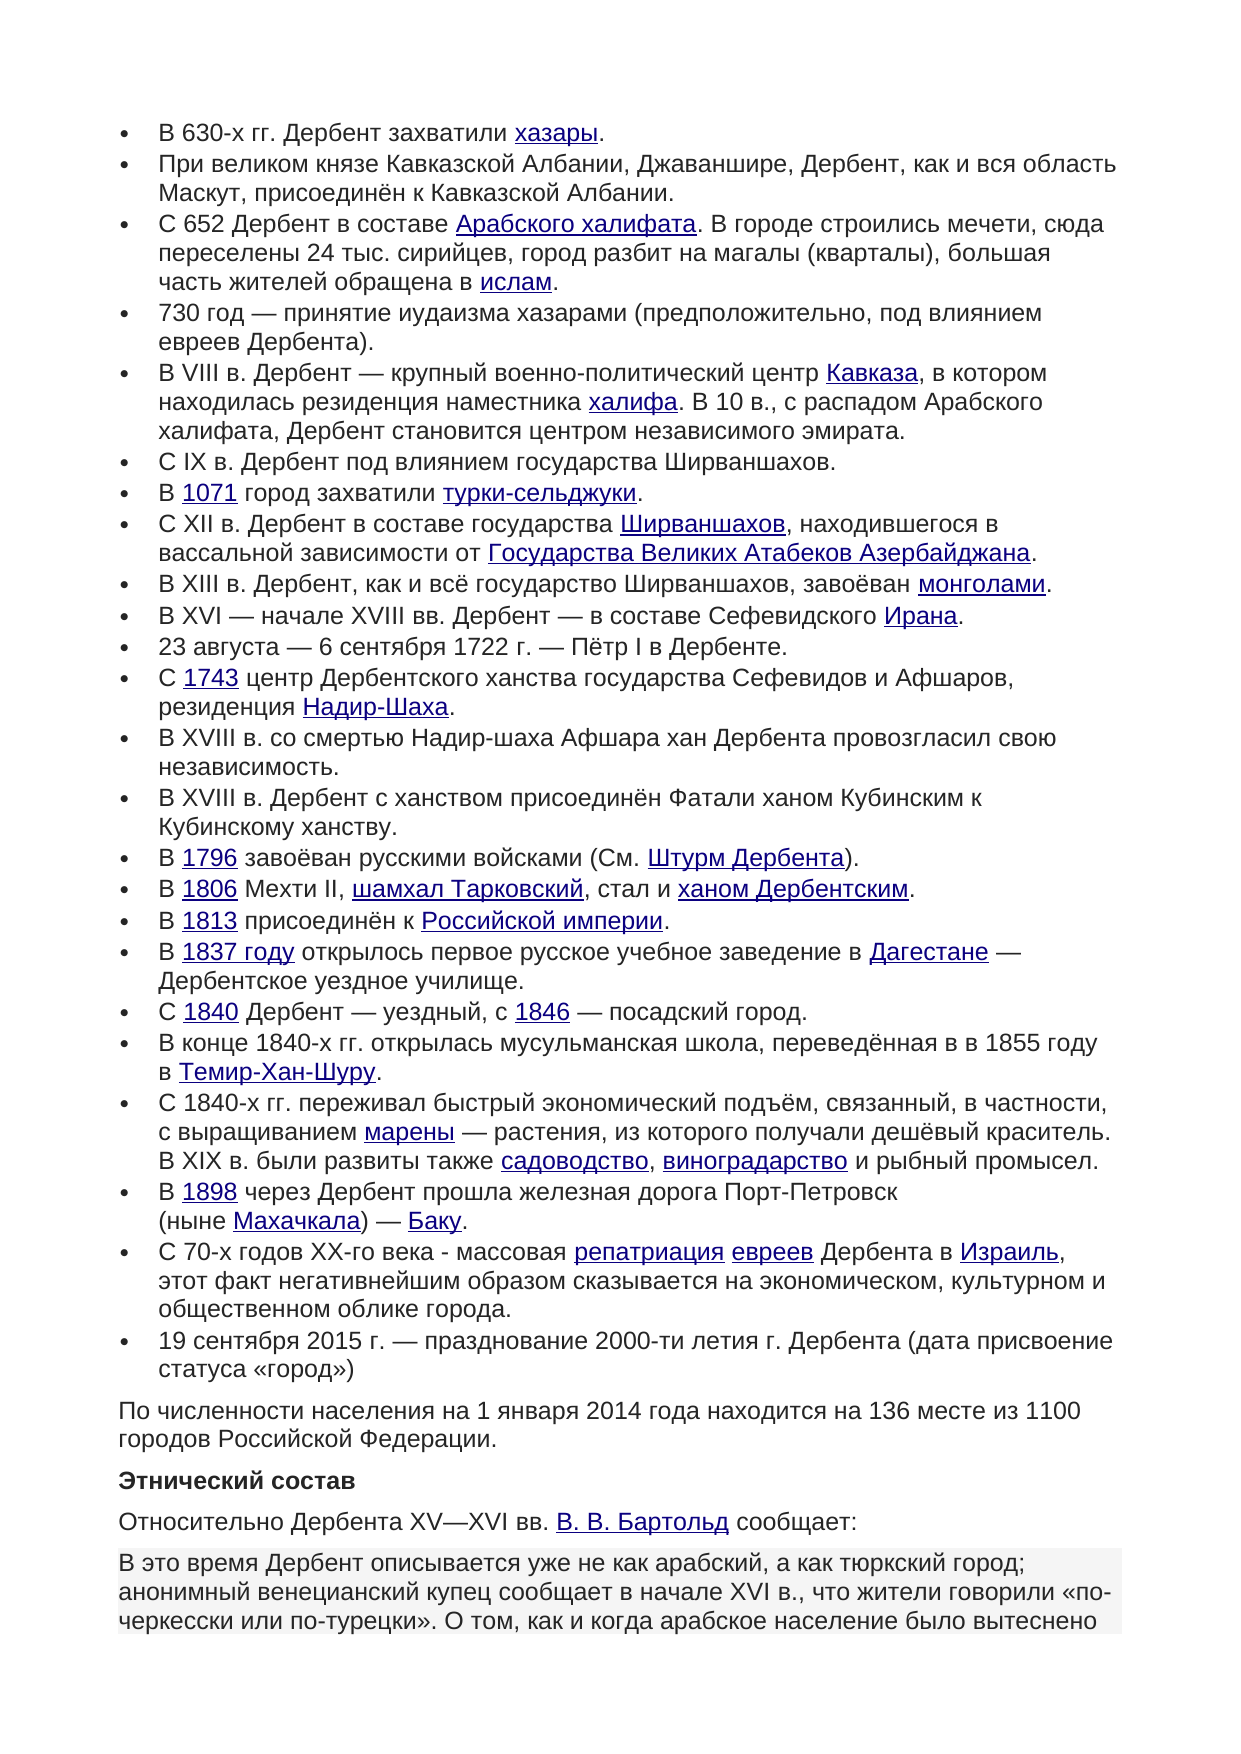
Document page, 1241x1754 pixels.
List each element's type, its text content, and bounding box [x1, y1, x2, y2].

list В 1898 через Дербент прошла железная дорога Порт-Петровск (ныне Махачкала) — Баку. [121, 1177, 1122, 1234]
list 23 августа — 6 сентября 1722 г. — Пётр I в Дербенте. [121, 632, 1122, 661]
list В XVIII в. Дербент с ханством присоединён Фатали ханом Кубинским к Кубинскому ханству. [121, 783, 1122, 841]
list С IX в. Дербент под влиянием государства Ширваншахов. [121, 447, 1122, 476]
list 19 сентября 2015 г. — празднование 2000-ти летия г. Дербента (дата присвоение статуса «город») [121, 1326, 1122, 1383]
list В 1813 присоединён к Российской империи. [121, 906, 1122, 934]
list В 1837 году открылось первое русское учебное заведение в Дагестане — Дербентское уездное училище. [121, 937, 1122, 994]
list 730 год — принятие иудаизма хазарами (предположительно, под влиянием евреев Дербента). [121, 298, 1122, 356]
list В XVI — начале XVIII вв. Дербент — в составе Сефевидского Ирана. [121, 601, 1122, 629]
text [118, 1548, 1122, 1634]
list С 1840 Дербент — уездный, с 1846 — посадский город. [121, 997, 1122, 1026]
list С 70-х годов ХХ-го века - массовая репатриация евреев Дербента в Израиль, этот факт негативнейшим образом сказывается на экономическом, культурном и общественном облике города. [121, 1237, 1122, 1323]
list В 1071 город захватили турки-сельджуки. [121, 478, 1122, 507]
text По численности населения на 1 января 2014 года находится на 136 месте из 1100 городов Российской Федерации. [118, 1396, 1122, 1453]
list В 1796 завоёван русскими войсками (См. Штурм Дербента). [121, 843, 1122, 872]
list В 1806 Мехти II, шамхал Тарковский, стал и ханом Дербентским. [121, 874, 1122, 903]
list С XII в. Дербент в составе государства Ширваншахов, находившегося в вассальной зависимости от Государства Великих Атабеков Азербайджана. [121, 509, 1122, 567]
list С 1743 центр Дербентского ханства государства Сефевидов и Афшаров, резиденция Надир-Шаха. [121, 663, 1122, 721]
text Относительно Дербента XV—XVI вв. В. В. Бартольд сообщает: [118, 1507, 1122, 1536]
list В 630-х гг. Дербент захватили хазары. [121, 118, 1122, 147]
list В конце 1840-х гг. открылась мусульманская школа, переведённая в в 1855 году в Темир-Хан-Шуру. [121, 1028, 1122, 1086]
text Этнический состав [118, 1466, 1122, 1494]
list В XVIII в. со смертью Надир-шаха Афшара хан Дербента провозгласил свою независимость. [121, 723, 1122, 781]
list С 652 Дербент в составе Арабского халифата. В городе строились мечети, сюда переселены 24 тыс. сирийцев, город разбит на магалы (кварталы), большая часть жителей обращена в ислам. [121, 209, 1122, 296]
list С 1840-х гг. переживал быстрый экономический подъём, связанный, в частности, с выращиванием марены — растения, из которого получали дешёвый краситель. В XIX в. были развиты также садоводство, виноградарство и рыбный промысел. [121, 1088, 1122, 1174]
list В XIII в. Дербент, как и всё государство Ширваншахов, завоёван монголами. [121, 569, 1122, 598]
list В VIII в. Дербент — крупный военно-политический центр Кавказа, в котором находилась резиденция наместника халифа. В 10 в., с распадом Арабского халифата, Дербент становится центром независимого эмирата. [121, 358, 1122, 444]
list При великом князе Кавказской Албании, Джаваншире, Дербент, как и вся область Маскут, присоединён к Кавказской Албании. [121, 149, 1122, 207]
